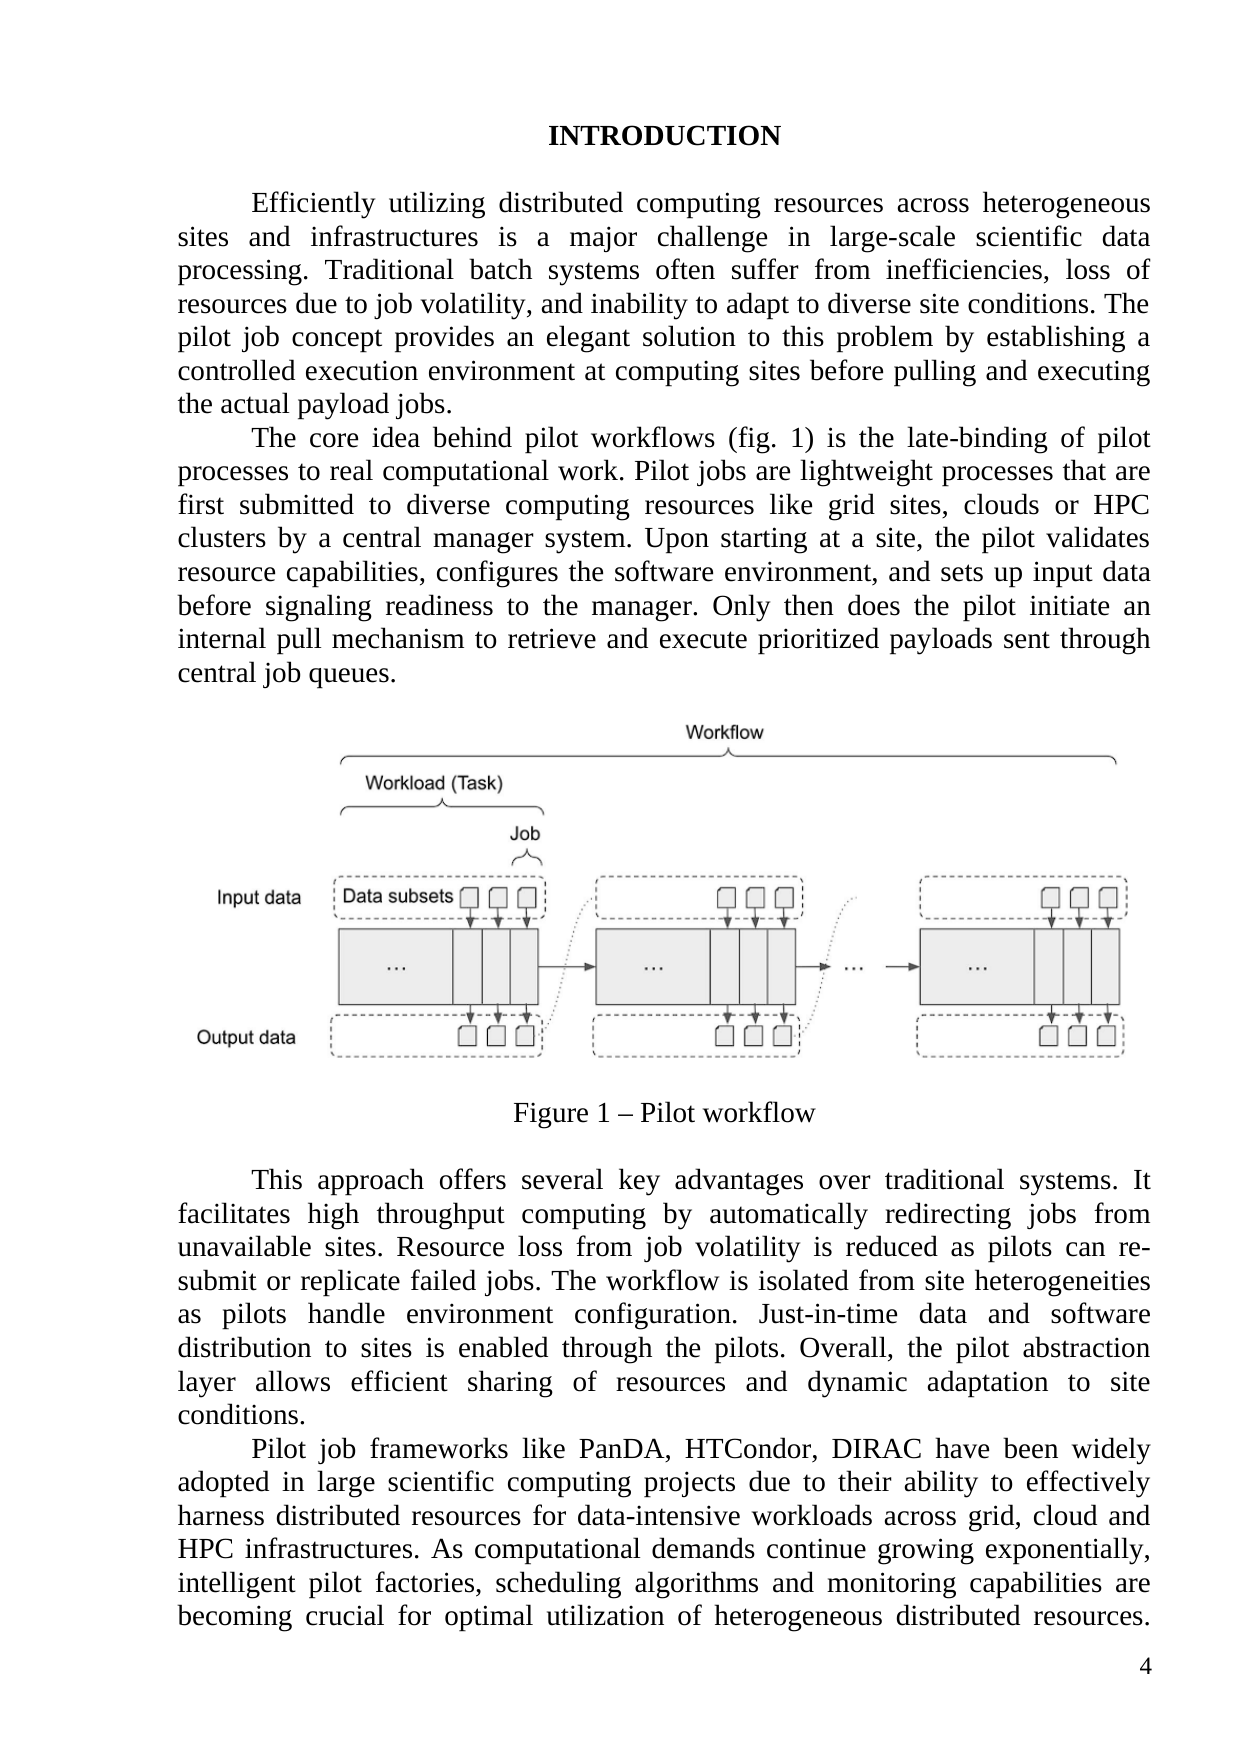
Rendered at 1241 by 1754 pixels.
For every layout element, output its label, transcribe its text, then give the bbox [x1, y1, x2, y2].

text The core idea behind pilot workflows (fig. 1) is the late-binding of pilot processes to real computational work. Pilot jobs are lightweight processes that are first submitted to diverse computing resources like grid sites, clouds or HPC clusters by a central manager system. Upon starting at a site, the pilot validates resource capabilities, configures the software environment, and sets up input data before signaling readiness to the manager. Only then does the pilot initiate an internal pull mechanism to retrieve and execute prioritized payloads sent through central job queues. [177, 420, 1152, 688]
text Efficiently utilizing distributed computing resources across heterogeneous sites and infrastructures is a major challenge in large-scale scientific data processing. Traditional batch systems often suffer from inefficiencies, loss of resources due to job volatility, and inability to adapt to diverse site conditions. The pilot job concept provides an elegant solution to this problem by establishing a controlled execution environment at computing sites before pulling and executing the actual payload jobs. [177, 185, 1152, 420]
text INTRODUCTION [177, 118, 1152, 152]
text This approach offers several key advantages over traditional systems. It facilitates high throughput computing by automatically redirecting jobs from unavailable sites. Resource loss from job volatility is reduced as pilots can re-submit or replicate failed jobs. The workflow is isolated from site heterogeneities as pilots handle environment configuration. Just-in-time data and software distribution to sites is enabled through the pilots. Overall, the pilot abstraction layer allows efficient sharing of resources and dynamic adaptation to site conditions. [177, 1162, 1152, 1431]
text Figure 1 – Pilot workflow [177, 1095, 1152, 1129]
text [177, 1431, 1152, 1632]
picture [196, 721, 1133, 1062]
